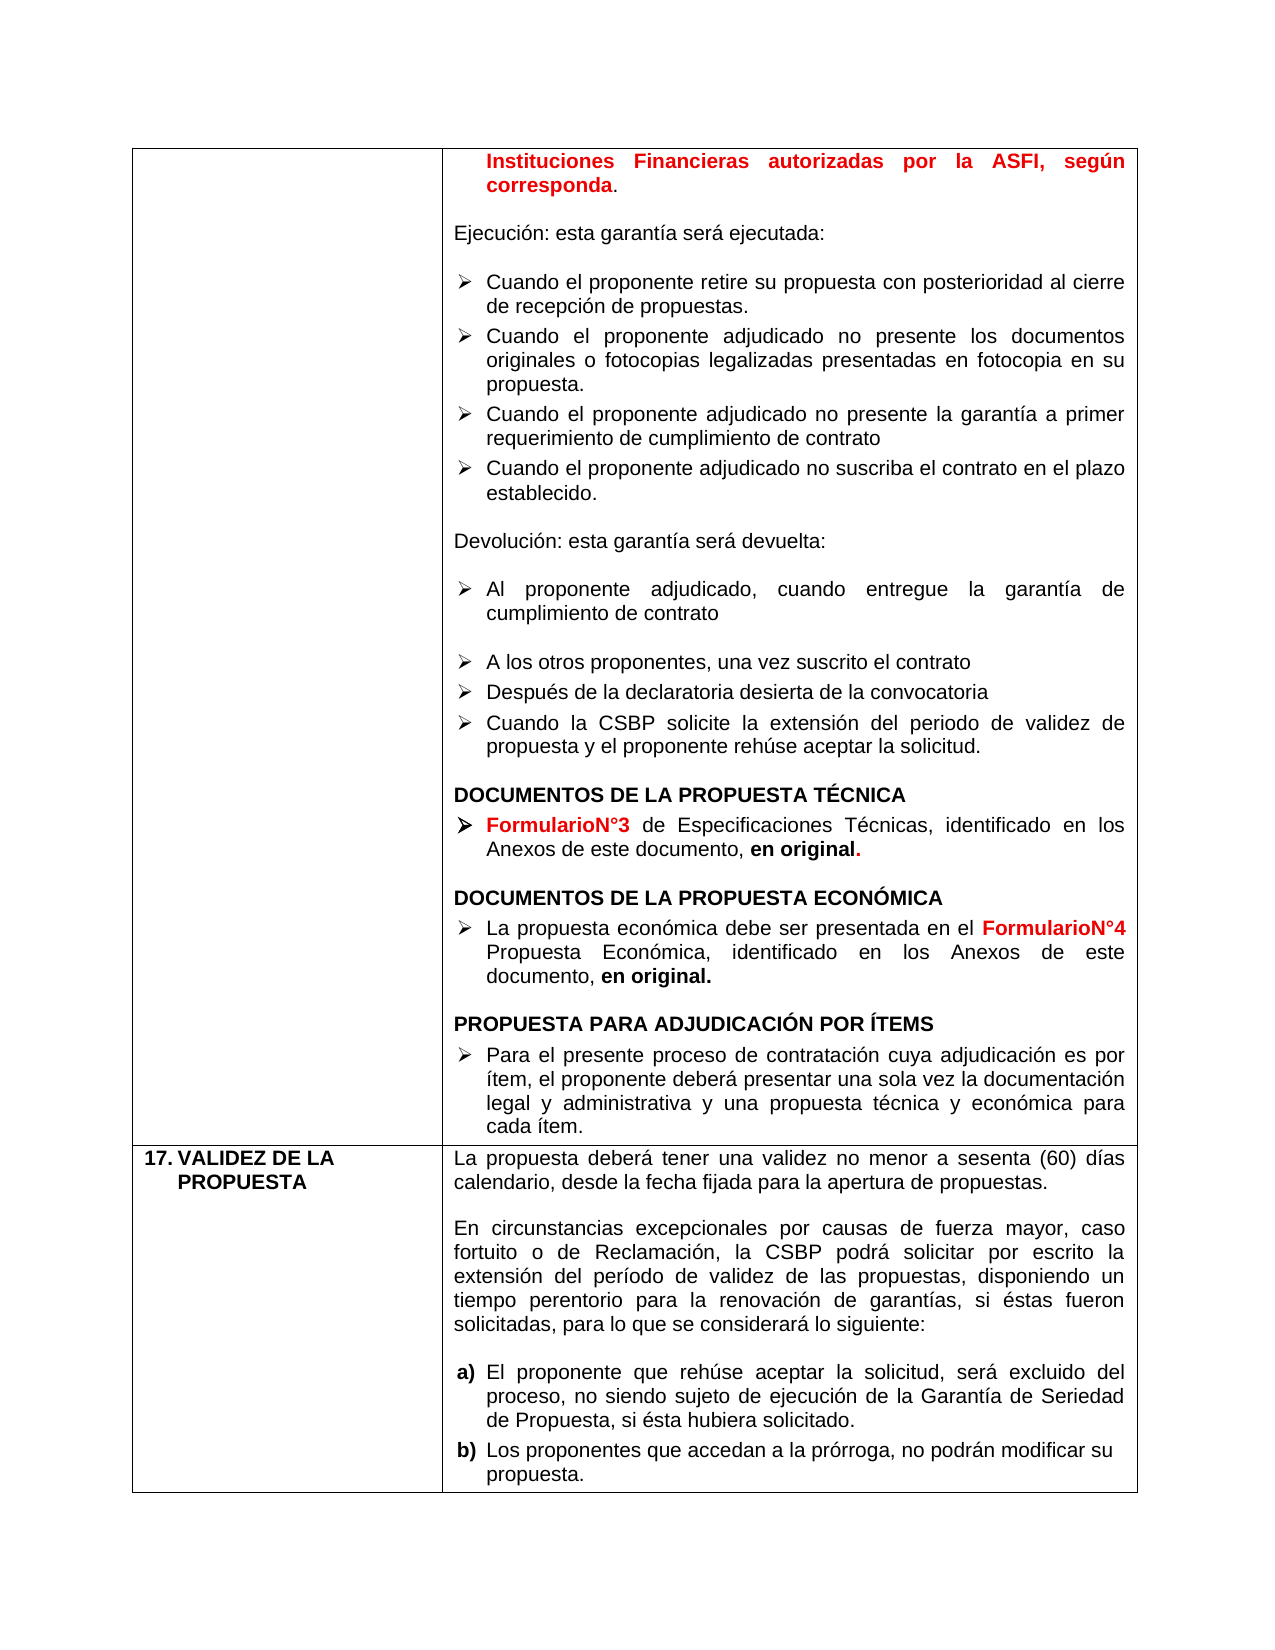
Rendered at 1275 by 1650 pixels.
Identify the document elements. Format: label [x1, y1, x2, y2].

table_cell [443, 1146, 1137, 1492]
table_cell [133, 149, 442, 1144]
table_cell [443, 149, 1137, 1144]
table_cell [133, 1146, 442, 1492]
